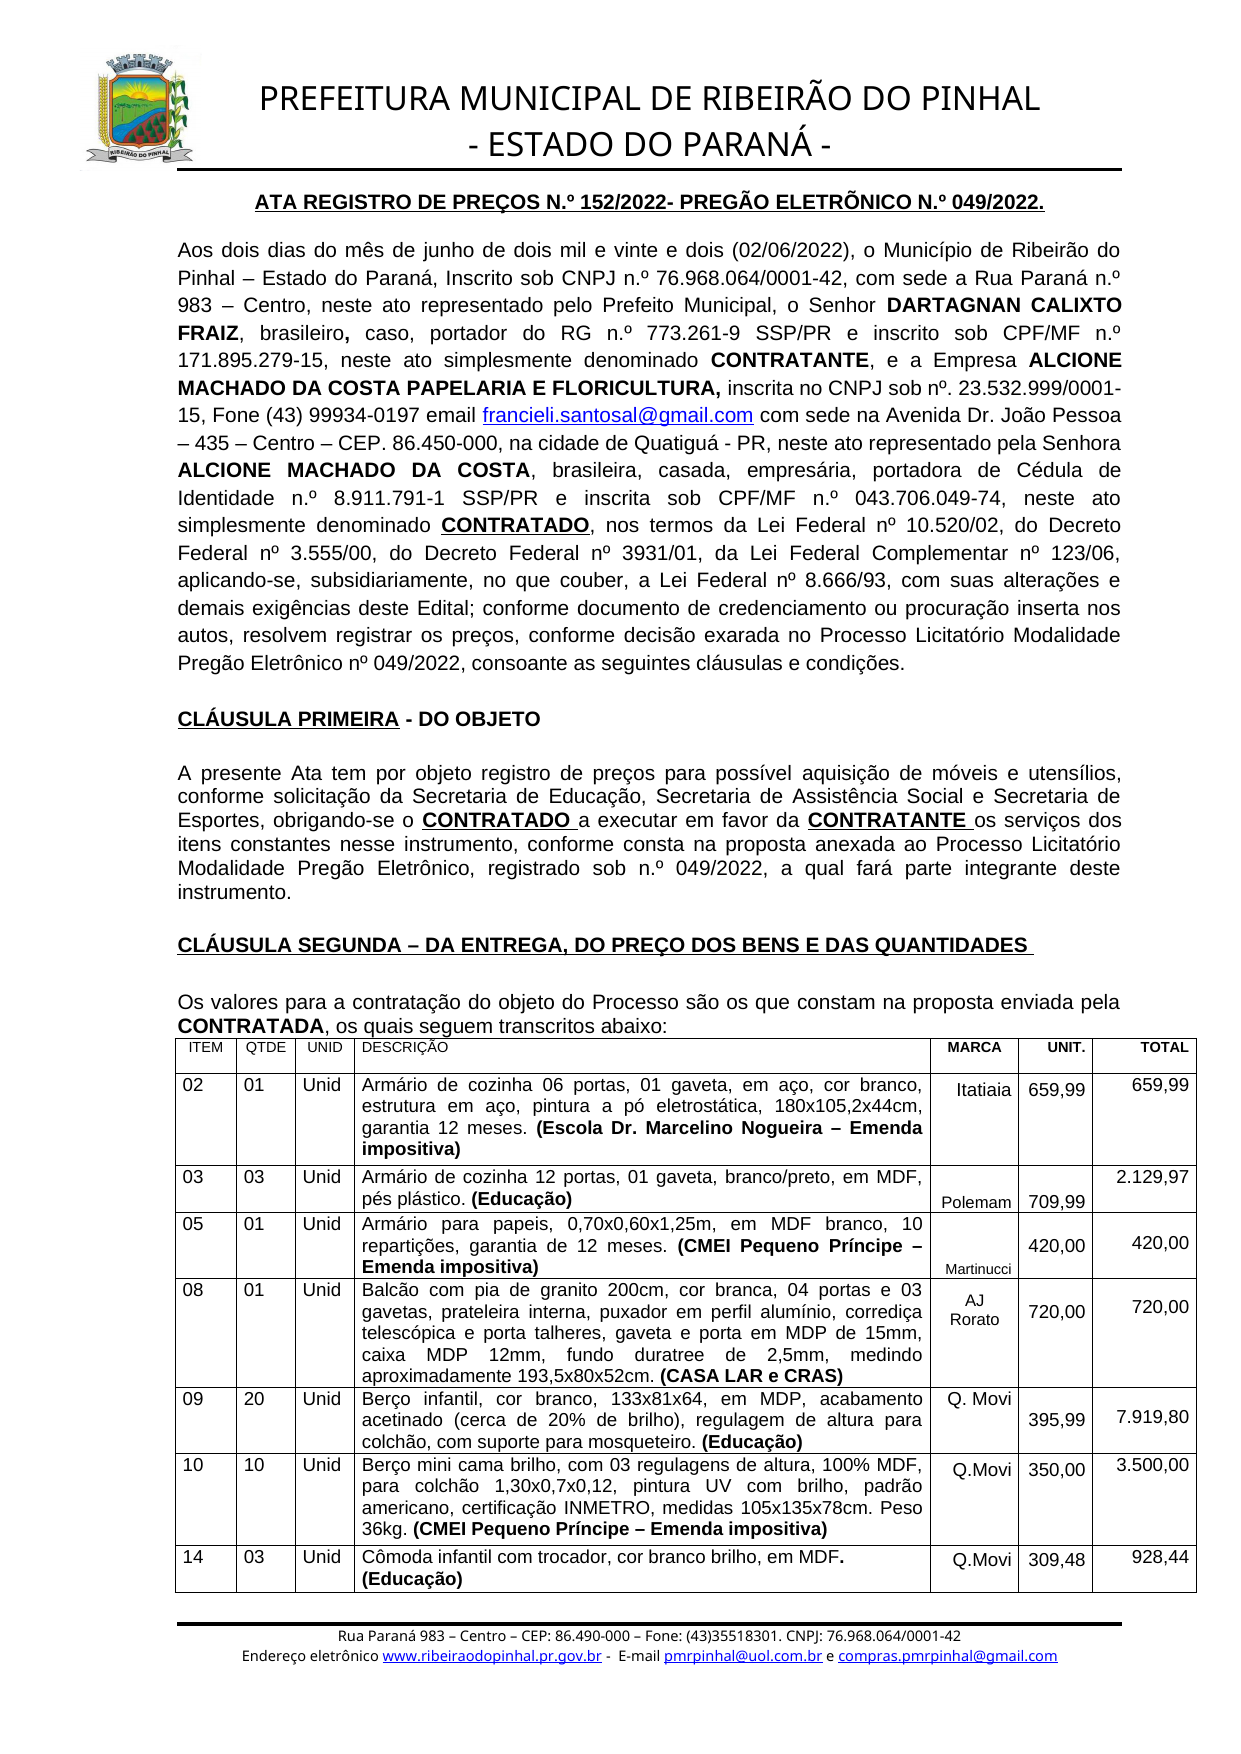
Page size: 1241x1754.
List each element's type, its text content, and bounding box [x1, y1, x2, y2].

table_cell Balcão com pia de granito 200cm, cor branca, 04 portas e 03 gavetas, prateleira interna, puxador em perfil alumínio, corrediça telescópica e porta talheres, gaveta e porta em MDP de 15mm, caixa MDP 12mm, fundo duratree de 2,5mm, medindo aproximadamente 193,5x80x52cm. (CASA LAR e CRAS) [355, 1279, 930, 1387]
table_cell AJ Rorato [931, 1279, 1018, 1387]
table_cell 709,99 [1019, 1166, 1092, 1212]
table_cell Cômoda infantil com trocador, cor branco brilho, em MDF. (Educação) [355, 1546, 930, 1592]
table_cell Polemam [931, 1166, 1018, 1212]
table_cell 05 [176, 1213, 236, 1278]
picture [79, 45, 202, 171]
table_cell 350,00 [1019, 1454, 1092, 1545]
table_header DESCRIÇÃO [355, 1039, 930, 1072]
table_cell Unid [296, 1546, 354, 1592]
table_cell 659,99 [1019, 1074, 1092, 1165]
title ATA REGISTRO DE PREÇOS N.º 152/2022- PREGÃO ELETRÕNICO N.º 049/2022. [177, 190, 1122, 214]
table_cell Armário de cozinha 06 portas, 01 gaveta, em aço, cor branco, estrutura em aço, pintura a pó eletrostática, 180x105,2x44cm, garantia 12 meses. (Escola Dr. Marcelino Nogueira – Emenda impositiva) [355, 1074, 930, 1165]
table_cell 309,48 [1019, 1546, 1092, 1592]
table_cell 395,99 [1019, 1388, 1092, 1452]
table_cell Unid [296, 1166, 354, 1212]
table_cell 08 [176, 1279, 236, 1387]
table_cell Itatiaia [931, 1074, 1018, 1165]
table_header UNID [296, 1039, 354, 1072]
table_cell 03 [237, 1166, 295, 1212]
table_header TOTAL [1093, 1039, 1196, 1072]
text Aos dois dias do mês de junho de dois mil e vinte e dois (02/06/2022), o Município de Ribeirão do Pinhal – Estado do Paraná, Inscrito sob CNPJ n.º 76.968.064/0001-42, com sede a Rua Paraná n.º 983 – Centro, neste ato representado pelo Prefeito Municipal, o Senhor DARTAGNAN CALIXTO FRAIZ, brasileiro, caso, portador do RG n.º 773.261-9 SSP/PR e inscrito sob CPF/MF n.º 171.895.279-15, neste ato simplesmente denominado CONTRATANTE, e a Empresa ALCIONE MACHADO DA COSTA PAPELARIA E FLORICULTURA, inscrita no CNPJ sob nº. 23.532.999/0001-15, Fone (43) 99934-0197 email francieli.santosal@gmail.com com sede na Avenida Dr. João Pessoa – 435 – Centro – CEP. 86.450-000, na cidade de Quatiguá - PR, neste ato representado pela Senhora ALCIONE MACHADO DA COSTA, brasileira, casada, empresária, portadora de Cédula de Identidade n.º 8.911.791-1 SSP/PR e inscrita sob CPF/MF n.º 043.706.049-74, neste ato simplesmente denominado CONTRATADO, nos termos da Lei Federal nº 10.520/02, do Decreto Federal nº 3.555/00, do Decreto Federal nº 3931/01, da Lei Federal Complementar nº 123/06, aplicando-se, subsidiariamente, no que couber, a Lei Federal nº 8.666/93, com suas alterações e demais exigências deste Edital; conforme documento de credenciamento ou procuração inserta nos autos, resolvem registrar os preços, conforme decisão exarada no Processo Licitatório Modalidade Pregão Eletrônico nº 049/2022, consoante as seguintes cláusulas e condições. [177, 238, 1122, 674]
table_cell Unid [296, 1213, 354, 1278]
table_cell 420,00 [1093, 1213, 1196, 1278]
table_cell 03 [176, 1166, 236, 1212]
table_cell Unid [296, 1279, 354, 1387]
table_cell 09 [176, 1388, 236, 1452]
table_cell 10 [237, 1454, 295, 1545]
table_cell Unid [296, 1074, 354, 1165]
table_cell Armário de cozinha 12 portas, 01 gaveta, branco/preto, em MDF, pés plástico. (Educação) [355, 1166, 930, 1212]
table_cell 01 [237, 1213, 295, 1278]
table_cell 10 [176, 1454, 236, 1545]
table_header UNIT. [1019, 1039, 1092, 1072]
table_cell 7.919,80 [1093, 1388, 1196, 1452]
table_cell 01 [237, 1074, 295, 1165]
table_cell 3.500,00 [1093, 1454, 1196, 1545]
table_cell 01 [237, 1279, 295, 1387]
table_cell Q. Movi [931, 1388, 1018, 1452]
table_cell 659,99 [1093, 1074, 1196, 1165]
text CLÁUSULA PRIMEIRA - DO OBJETO [177, 707, 1122, 731]
table_cell 20 [237, 1388, 295, 1452]
table_header QTDE [237, 1039, 295, 1072]
table_cell 928,44 [1093, 1546, 1196, 1592]
table_cell Q.Movi [931, 1454, 1018, 1545]
table_cell Martinucci [931, 1213, 1018, 1278]
table_cell 2.129,97 [1093, 1166, 1196, 1212]
table_cell Unid [296, 1454, 354, 1545]
table_cell 14 [176, 1546, 236, 1592]
table_cell Armário para papeis, 0,70x0,60x1,25m, em MDF branco, 10 repartições, garantia de 12 meses. (CMEI Pequeno Príncipe – Emenda impositiva) [355, 1213, 930, 1278]
table_cell 02 [176, 1074, 236, 1165]
table_header MARCA [931, 1039, 1018, 1072]
text Os valores para a contratação do objeto do Processo são os que constam na proposta enviada pela CONTRATADA, os quais seguem transcritos abaixo: [177, 990, 1122, 1038]
table_cell Unid [296, 1388, 354, 1452]
text CLÁUSULA SEGUNDA – DA ENTREGA, DO PREÇO DOS BENS E DAS QUANTIDADES [177, 933, 1122, 957]
table_cell 03 [237, 1546, 295, 1592]
table_cell 420,00 [1019, 1213, 1092, 1278]
table_header ITEM [176, 1039, 236, 1072]
table_cell Berço mini cama brilho, com 03 regulagens de altura, 100% MDF, para colchão 1,30x0,7x0,12, pintura UV com brilho, padrão americano, certificação INMETRO, medidas 105x135x78cm. Peso 36kg. (CMEI Pequeno Príncipe – Emenda impositiva) [355, 1454, 930, 1545]
table_cell 720,00 [1019, 1279, 1092, 1387]
table_cell Q.Movi [931, 1546, 1018, 1592]
table_cell Berço infantil, cor branco, 133x81x64, em MDP, acabamento acetinado (cerca de 20% de brilho), regulagem de altura para colchão, com suporte para mosqueteiro. (Educação) [355, 1388, 930, 1452]
table_cell 720,00 [1093, 1279, 1196, 1387]
text A presente Ata tem por objeto registro de preços para possível aquisição de móveis e utensílios, conforme solicitação da Secretaria de Educação, Secretaria de Assistência Social e Secretaria de Esportes, obrigando-se o CONTRATADO a executar em favor da CONTRATANTE os serviços dos itens constantes nesse instrumento, conforme consta na proposta anexada ao Processo Licitatório Modalidade Pregão Eletrônico, registrado sob n.º 049/2022, a qual fará parte integrante deste instrumento. [177, 760, 1122, 904]
